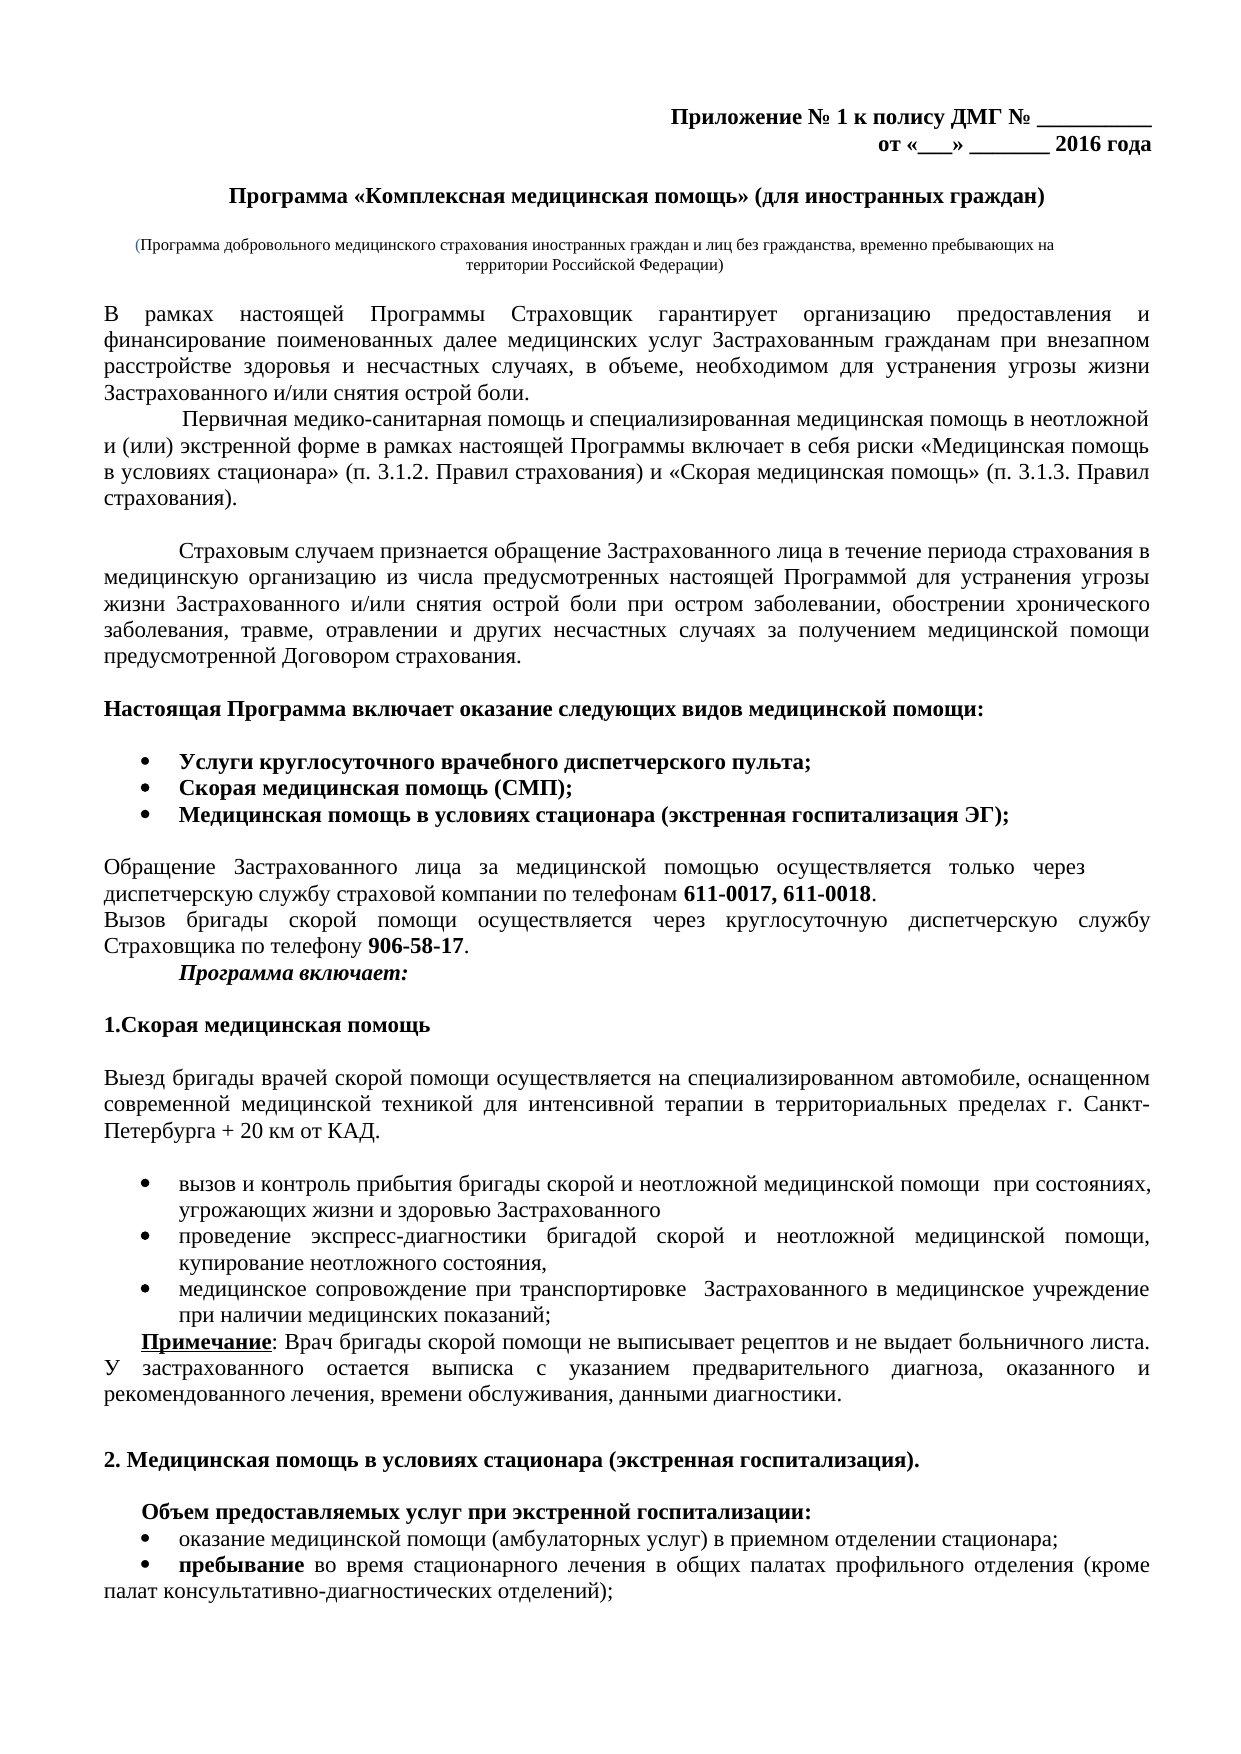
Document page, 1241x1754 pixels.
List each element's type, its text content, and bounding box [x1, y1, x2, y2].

text Настоящая Программа включает оказание следующих видов медицинской помощи: [103, 695, 1086, 722]
text Объем предоставляемых услуг при экстренной госпитализации: [103, 1498, 1152, 1525]
text от «___» _______ 2016 года [103, 130, 1152, 156]
subtitle (Программа добровольного медицинского страхования иностранных граждан и лиц без гражданства, временно пребывающих на территории Российской Федерации) [103, 235, 1086, 273]
list оказание медицинской помощи (амбулаторных услуг) в приемном отделении стационара; [103, 1525, 1152, 1551]
text Первичная медико-санитарная помощь и специализированная медицинская помощь в неотложной и (или) экстренной форме в рамках настоящей Программы включает в себя риски «Медицинская помощь в условиях стационара» (п. 3.1.2. Правил страхования) и «Скорая медицинская помощь» (п. 3.1.3. Правил страхования). [103, 405, 1152, 511]
text Вызов бригады скорой помощи осуществляется через круглосуточную диспетчерскую службу Страховщика по телефону 906-58-17. [103, 906, 1152, 959]
list вызов и контроль прибытия бригады скорой и неотложной медицинской помощи при состояниях, угрожающих жизни и здоровью Застрахованного [141, 1169, 1152, 1222]
text В рамках настоящей Программы Страховщик гарантирует организацию предоставления и финансирование поименованных далее медицинских услуг Застрахованным гражданам при внезапном расстройстве здоровья и несчастных случаях, в объеме, необходимом для устранения угрозы жизни Застрахованного и/или снятия острой боли. [103, 300, 1152, 405]
list Услуги круглосуточного врачебного диспетчерского пульта; [141, 748, 1086, 774]
list Примечание: Врач бригады скорой помощи не выписывает рецептов и не выдает больничного листа. У застрахованного остается выписка с указанием предварительного диагноза, оказанного и рекомендованного лечения, времени обслуживания, данными диагностики. [103, 1328, 1152, 1407]
list Медицинская помощь в условиях стационара (экстренная госпитализация ЭГ); [141, 801, 1086, 827]
text 2. Медицинская помощь в условиях стационара (экстренная госпитализация). [103, 1446, 1152, 1472]
text Приложение № 1 к полису ДМГ № __________ [103, 103, 1152, 130]
text 1.Скорая медицинская помощь [103, 1011, 1152, 1038]
list проведение экспресс-диагностики бригадой скорой и неотложной медицинской помощи, купирование неотложного состояния, [141, 1222, 1152, 1275]
text Обращение Застрахованного лица за медицинской помощью осуществляется только через диспетчерскую службу страховой компании по телефонам 611-0017, 611-0018. [103, 853, 1086, 906]
list медицинское сопровождение при транспортировке Застрахованного в медицинское учреждение при наличии медицинских показаний; [141, 1275, 1152, 1328]
text Программа включает: [103, 959, 1152, 985]
text Выезд бригады врачей скорой помощи осуществляется на специализированном автомобиле, оснащенном современной медицинской техникой для интенсивной терапии в территориальных пределах г. Санкт-Петербурга + от КАД. [103, 1064, 1152, 1143]
list Скорая медицинская помощь (СМП); [141, 774, 1086, 801]
text Программа «Комплексная медицинская помощь» (для иностранных граждан) [103, 182, 1152, 209]
list пребывание во время стационарного лечения в общих палатах профильного отделения (кроме палат консультативно-диагностических отделений); [103, 1551, 1152, 1604]
text Страховым случаем признается обращение Застрахованного лица в течение периода страхования в медицинскую организацию из числа предусмотренных настоящей Программой для устранения угрозы жизни Застрахованного и/или снятия острой боли при остром заболевании, обострении хронического заболевания, травме, отравлении и других несчастных случаях за получением медицинской помощи предусмотренной Договором страхования. [103, 537, 1152, 669]
